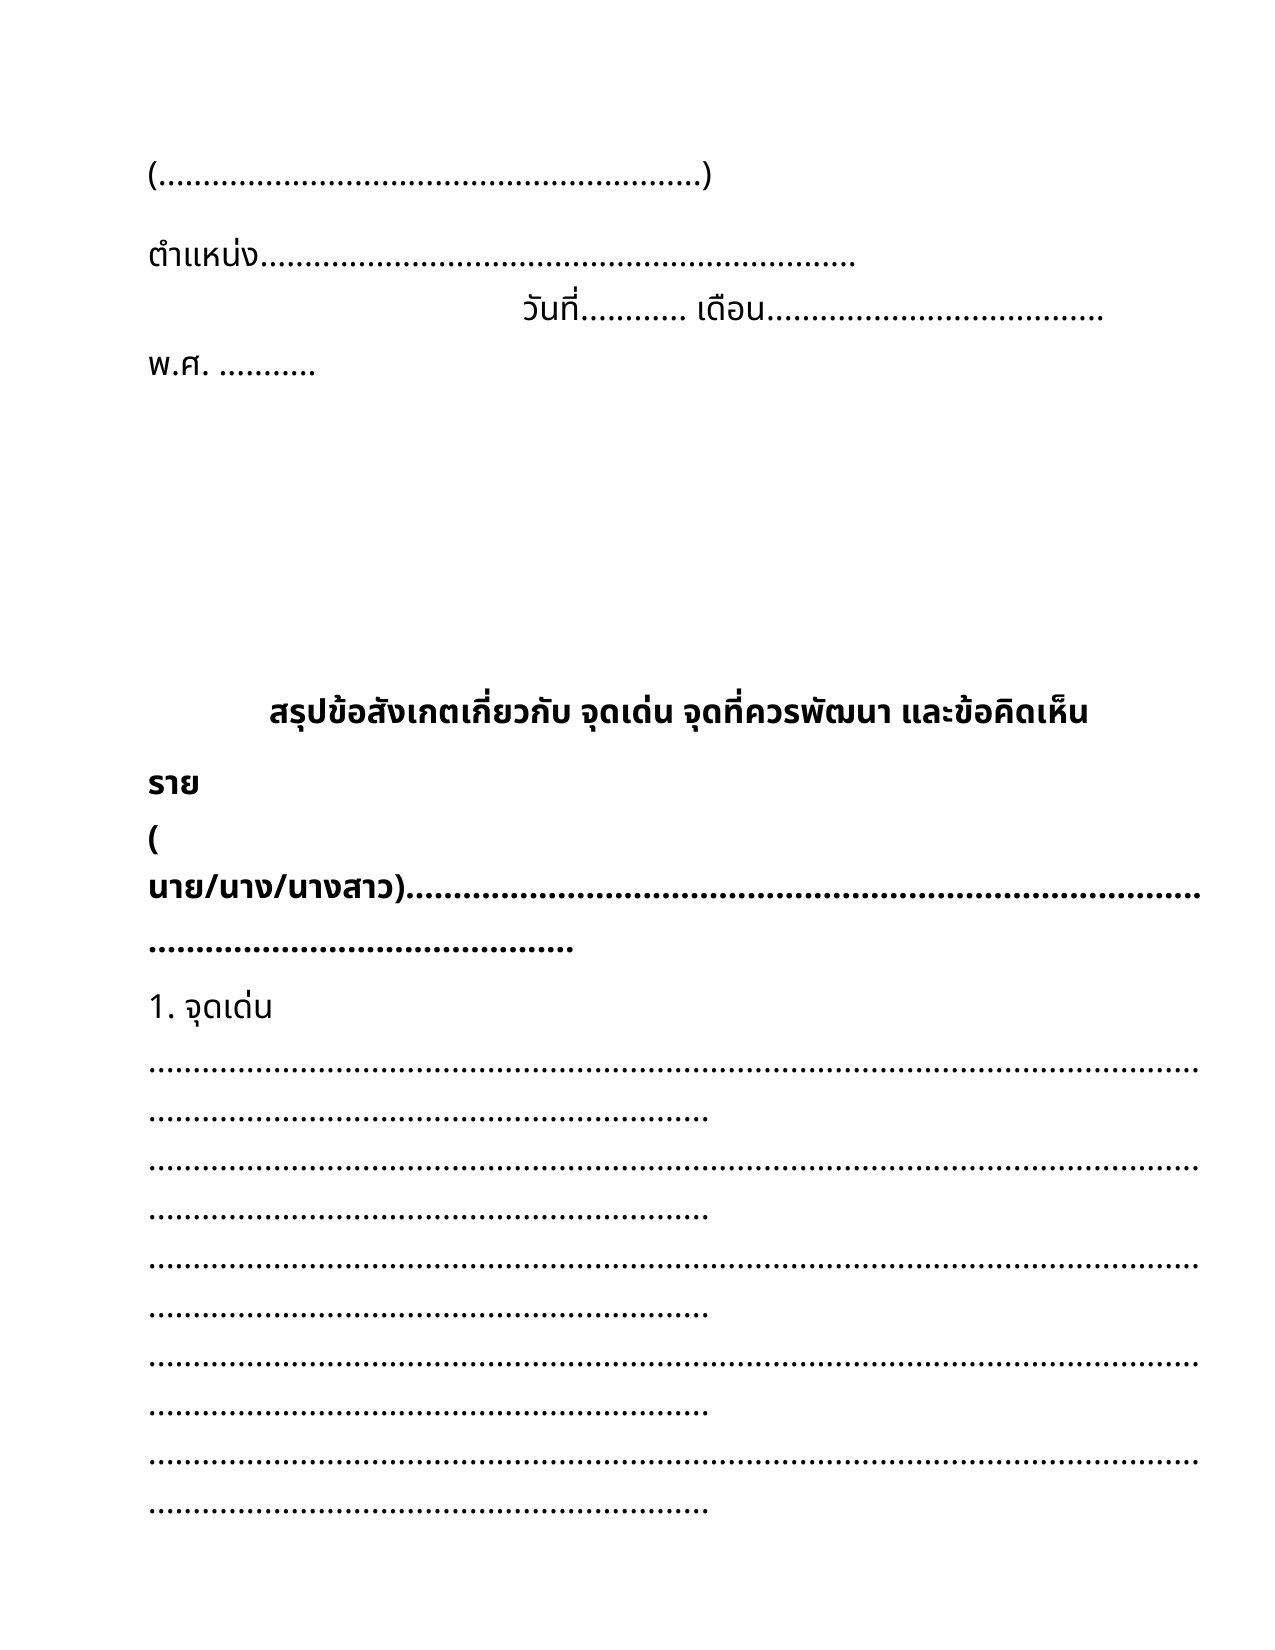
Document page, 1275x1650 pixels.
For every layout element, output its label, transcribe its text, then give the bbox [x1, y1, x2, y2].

text ตำแหน่ง................................................................... [148, 199, 1211, 281]
text สรุปข้อสังเกตเกี่ยวกับ จุดเด่น จุดที่ควรพัฒนา และข้อคิดเห็น [148, 688, 1211, 738]
text ราย (นาย/นาง/นางสาว)................................................................................................................................. [148, 759, 1211, 962]
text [148, 1429, 1211, 1523]
text (.............................................................) [148, 118, 1211, 195]
text วันที่............ เดือน...................................... พ.ศ. ........... [148, 285, 1211, 390]
text 1. จุดเด่น [148, 983, 1211, 1033]
